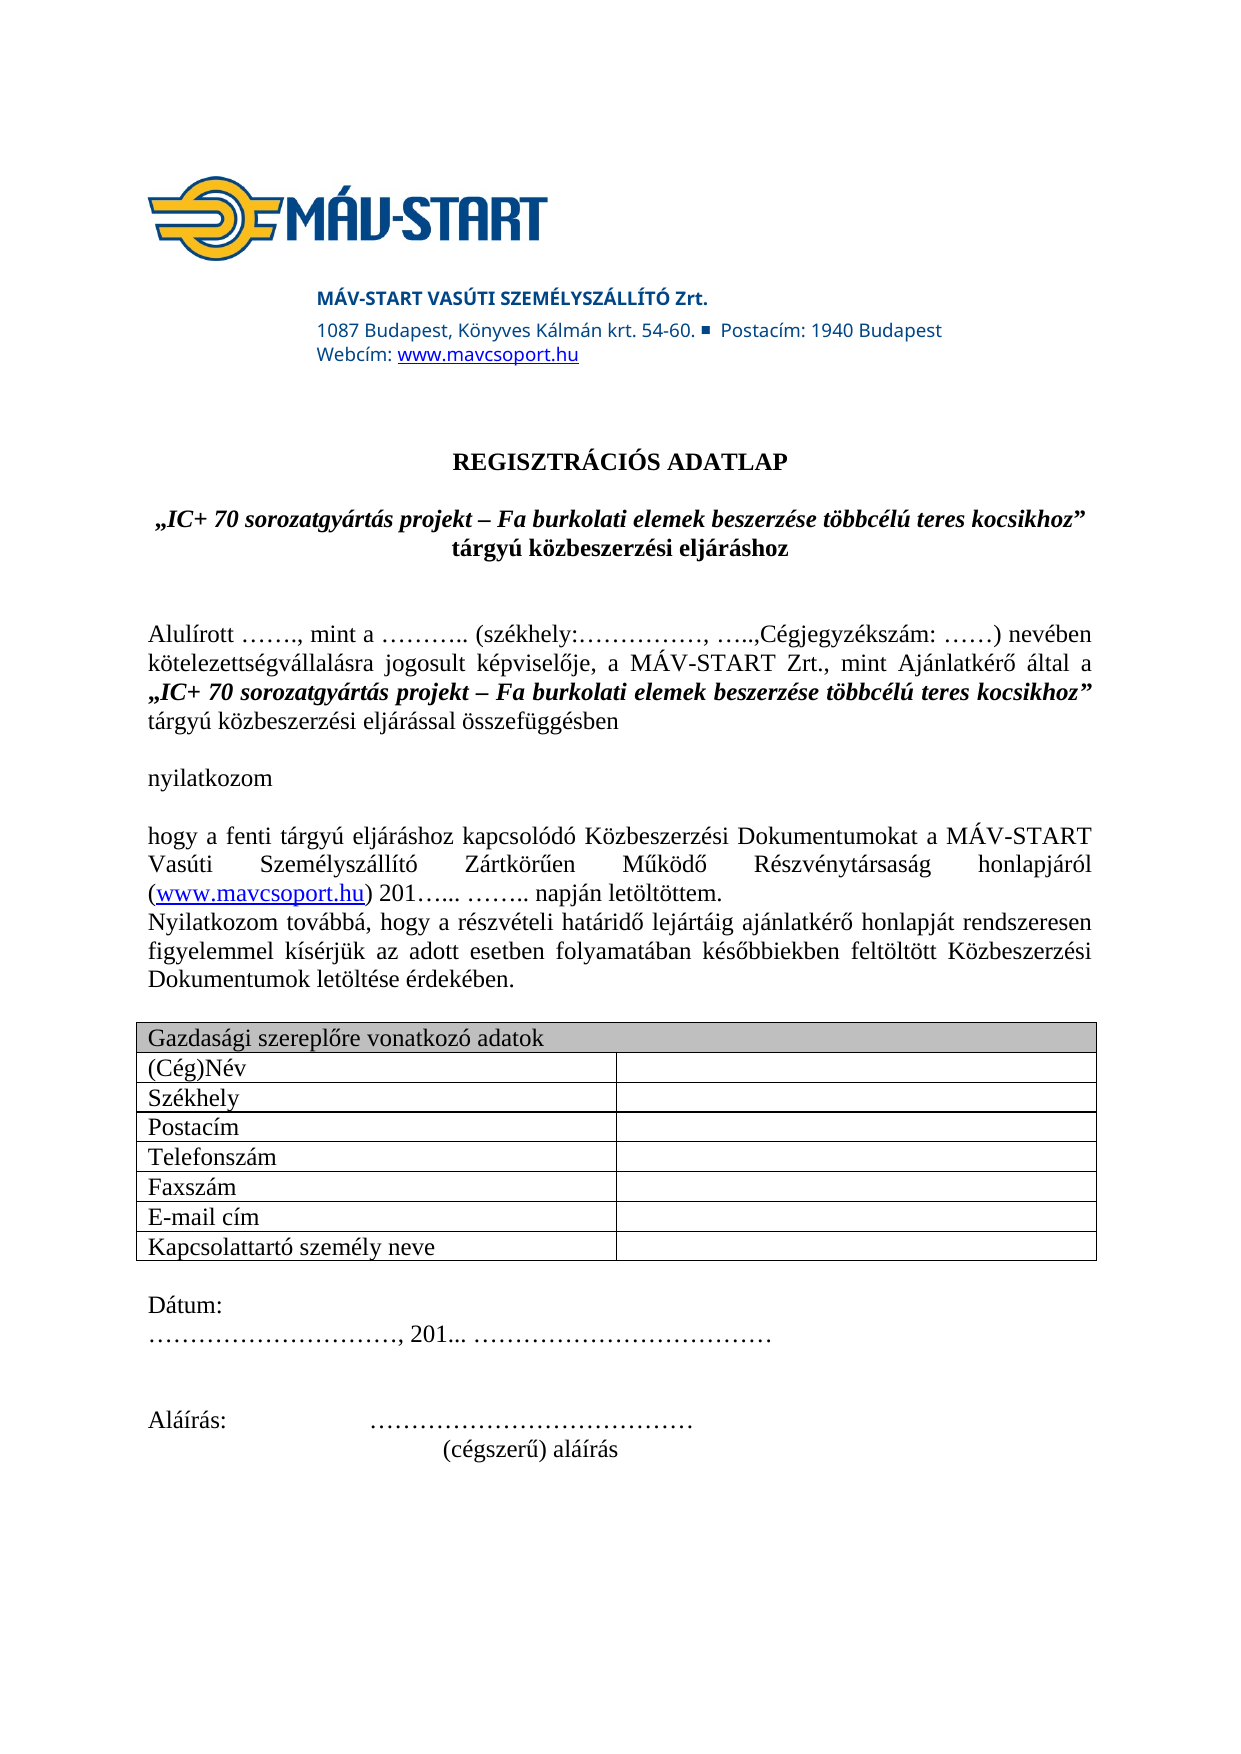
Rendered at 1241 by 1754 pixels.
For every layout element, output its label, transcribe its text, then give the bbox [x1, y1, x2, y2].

table_cell [617, 1113, 1096, 1141]
text Alulírott ……., mint a ……….. (székhely:……………, …..,Cégjegyzékszám: ……) nevében kötelezettségvállalásra jogosult képviselője, a MÁV-START Zrt., mint Ajánlatkérő által a „IC+ 70 sorozatgyártás projekt – Fa burkolati elemek beszerzése többcélú teres kocsikhoz” tárgyú közbeszerzési eljárással összefüggésben [148, 619, 1093, 734]
text „IC+ 70 sorozatgyártás projekt – Fa burkolati elemek beszerzése többcélú teres kocsikhoz” [148, 504, 1093, 533]
table_cell Telefonszám [137, 1142, 616, 1171]
table_cell E-mail cím [137, 1202, 616, 1231]
text tárgyú közbeszerzési eljáráshoz [148, 533, 1093, 562]
table_cell [617, 1083, 1096, 1111]
table_cell Faxszám [137, 1172, 616, 1201]
table_header Gazdasági szereplőre vonatkozó adatok [137, 1023, 1096, 1052]
table_cell Kapcsolattartó személy neve [137, 1232, 616, 1260]
table_cell [617, 1232, 1096, 1260]
text hogy a fenti tárgyú eljáráshoz kapcsolódó Közbeszerzési Dokumentumokat a MÁV-START Vasúti Személyszállító Zártkörűen Működő Részvénytársaság honlapjáról (www.mavcsoport.hu) 201…... …….. napján letöltöttem. [148, 821, 1093, 907]
text Nyilatkozom továbbá, hogy a részvételi határidő lejártáig ajánlatkérő honlapját rendszeresen figyelemmel kísérjük az adott esetben folyamatában későbbiekben feltöltött Közbeszerzési Dokumentumok letöltése érdekében. [148, 907, 1093, 993]
text nyilatkozom [148, 763, 1093, 792]
picture [147, 176, 548, 261]
text (cégszerű) aláírás [148, 1434, 1093, 1463]
text 1087 Budapest, Könyves Kálmán krt. 54-60. ■ Postacím: 1940 Budapest [316, 317, 1093, 343]
text …………………………, 201... ……………………………… [148, 1319, 1093, 1348]
text REGISZTRÁCIÓS ADATLAP [148, 447, 1093, 476]
text Dátum: [148, 1290, 1093, 1319]
table_cell [617, 1142, 1096, 1171]
text MÁV-START VASÚTI SZEMÉLYSZÁLLÍTÓ Zrt. [316, 286, 1093, 311]
table_cell [617, 1202, 1096, 1231]
table_cell [617, 1053, 1096, 1082]
text Aláírás: ………………………………… [148, 1405, 1093, 1434]
text Webcím: www.mavcsoport.hu [316, 343, 1093, 366]
table_cell (Cég)Név [137, 1053, 616, 1082]
table_cell Postacím [137, 1113, 616, 1141]
table_cell Székhely [137, 1083, 616, 1111]
table_cell [617, 1172, 1096, 1201]
